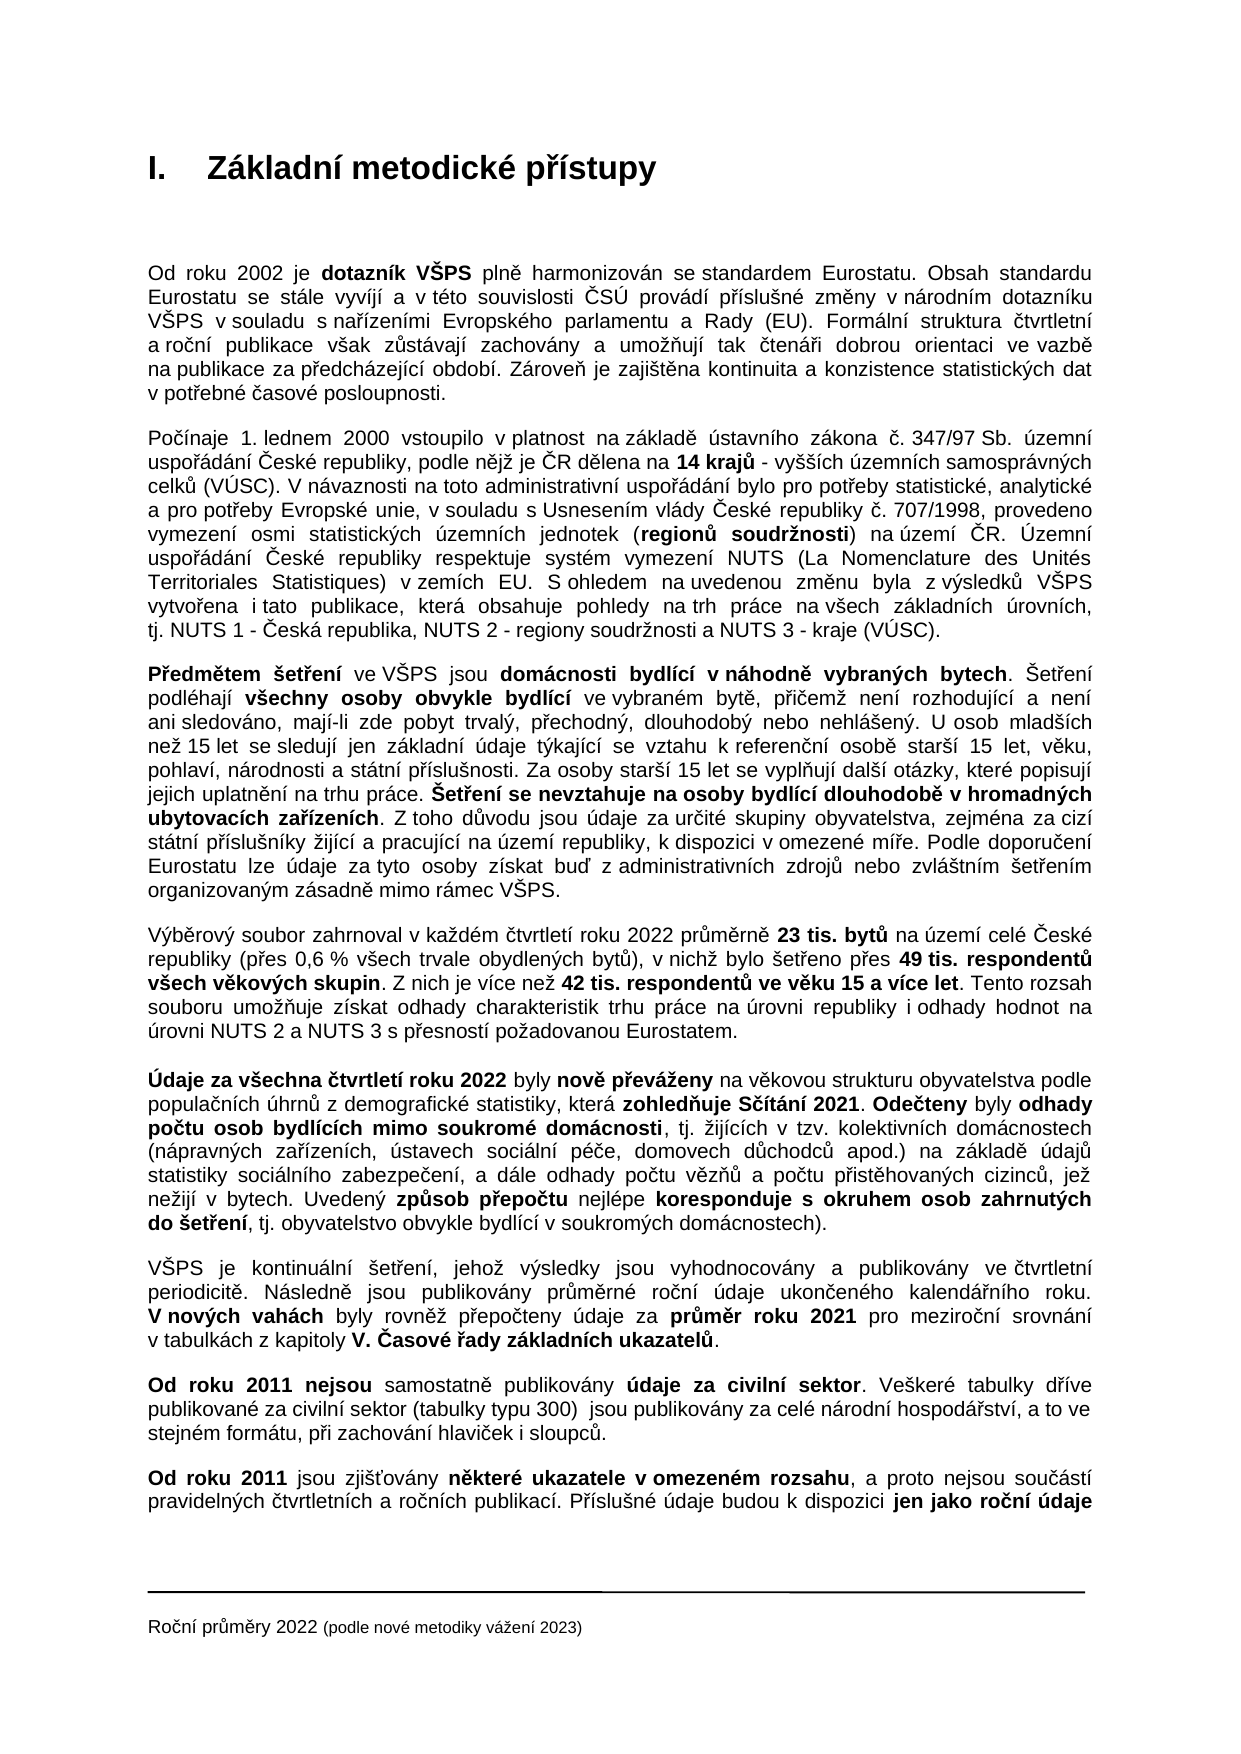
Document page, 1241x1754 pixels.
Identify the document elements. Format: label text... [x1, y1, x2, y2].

text Od roku 2011 nejsou samostatně publikovány údaje za civilní sektor. Veškeré tabulky dříve publikované za civilní sektor (tabulky typu 300) jsou publikovány za celé národní hospodářství, a to ve stejném formátu, při zachování hlaviček i sloupců. [148, 1373, 1092, 1444]
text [148, 1465, 1092, 1513]
text VŠPS je kontinuální šetření, jehož výsledky jsou vyhodnocovány a publikovány ve čtvrtletní periodicitě. Následně jsou publikovány průměrné roční údaje ukončeného kalendářního roku. V nových vahách byly rovněž přepočteny údaje za průměr roku 2021 pro meziroční srovnání v tabulkách z kapitoly V. Časové řady základních ukazatelů. [148, 1256, 1092, 1352]
list Základní metodické přístupy [148, 148, 1092, 186]
text Údaje za všechna čtvrtletí roku 2022 byly nově převáženy na věkovou strukturu obyvatelstva podle populačních úhrnů z demografické statistiky, která zohledňuje Sčítání 2021. Odečteny byly odhady počtu osob bydlících mimo soukromé domácnosti, tj. žijících v tzv. kolektivních domácnostech (nápravných zařízeních, ústavech sociální péče, domovech důchodců apod.) na základě údajů statistiky sociálního zabezpečení, a dále odhady počtu vězňů a počtu přistěhovaných cizinců, jež nežijí v bytech. Uvedený způsob přepočtu nejlépe koresponduje s okruhem osob zahrnutých do šetření, tj. obyvatelstvo obvykle bydlící v soukromých domácnostech). [148, 1067, 1092, 1235]
text Počínaje 1. lednem 2000 vstoupilo v platnost na základě ústavního zákona č. 347/97 Sb. územní uspořádání České republiky, podle nějž je ČR dělena na 14 krajů - vyšších územních samosprávných celků (VÚSC). V návaznosti na toto administrativní uspořádání bylo pro potřeby statistické, analytické a pro potřeby Evropské unie, v souladu s Usnesením vlády České republiky č. 707/1998, provedeno vymezení osmi statistických územních jednotek (regionů soudržnosti) na území ČR. Územní uspořádání České republiky respektuje systém vymezení NUTS (La Nomenclature des Unités Territoriales Statistiques) v zemích EU. S ohledem na uvedenou změnu byla z výsledků VŠPS vytvořena i tato publikace, která obsahuje pohledy na trh práce na všech základních úrovních, tj. NUTS 1 - Česká republika, NUTS 2 - regiony soudržnosti a NUTS 3 - kraje (VÚSC). [148, 426, 1092, 641]
text Předmětem šetření ve VŠPS jsou domácnosti bydlící v náhodně vybraných bytech. Šetření podléhají všechny osoby obvykle bydlící ve vybraném bytě, přičemž není rozhodující a není ani sledováno, mají-li zde pobyt trvalý, přechodný, dlouhodobý nebo nehlášený. U osob mladších než 15 let se sledují jen základní údaje týkající se vztahu k referenční osobě starší 15 let, věku, pohlaví, národnosti a státní příslušnosti. Za osoby starší 15 let se vyplňují další otázky, které popisují jejich uplatnění na trhu práce. Šetření se nevztahuje na osoby bydlící dlouhodobě v hromadných ubytovacích zařízeních. Z toho důvodu jsou údaje za určité skupiny obyvatelstva, zejména za cizí státní příslušníky žijící a pracující na území republiky, k dispozici v omezené míře. Podle doporučení Eurostatu lze údaje za tyto osoby získat buď z administrativních zdrojů nebo zvláštním šetřením organizovaným zásadně mimo rámec VŠPS. [148, 662, 1092, 902]
text Od roku 2002 je dotazník VŠPS plně harmonizován se standardem Eurostatu. Obsah standardu Eurostatu se stále vyvíjí a v této souvislosti ČSÚ provádí příslušné změny v národním dotazníku VŠPS v souladu s nařízeními Evropského parlamentu a Rady (EU). Formální struktura čtvrtletní a roční publikace však zůstávají zachovány a umožňují tak čtenáři dobrou orientaci ve vazbě na publikace za předcházející období. Zároveň je zajištěna kontinuita a konzistence statistických dat v potřebné časové posloupnosti. [148, 261, 1092, 405]
text Výběrový soubor zahrnoval v každém čtvrtletí roku 2022 průměrně 23 tis. bytů na území celé České republiky (přes 0,6 % všech trvale obydlených bytů), v nichž bylo šetřeno přes 49 tis. respondentů všech věkových skupin. Z nich je více než 42 tis. respondentů ve věku více let. Tento rozsah souboru umožňuje získat odhady charakteristik trhu práce na úrovni republiky i odhady hodnot na úrovni NUTS 2 a NUTS 3 s přesností požadovanou Eurostatem. [148, 923, 1092, 1042]
